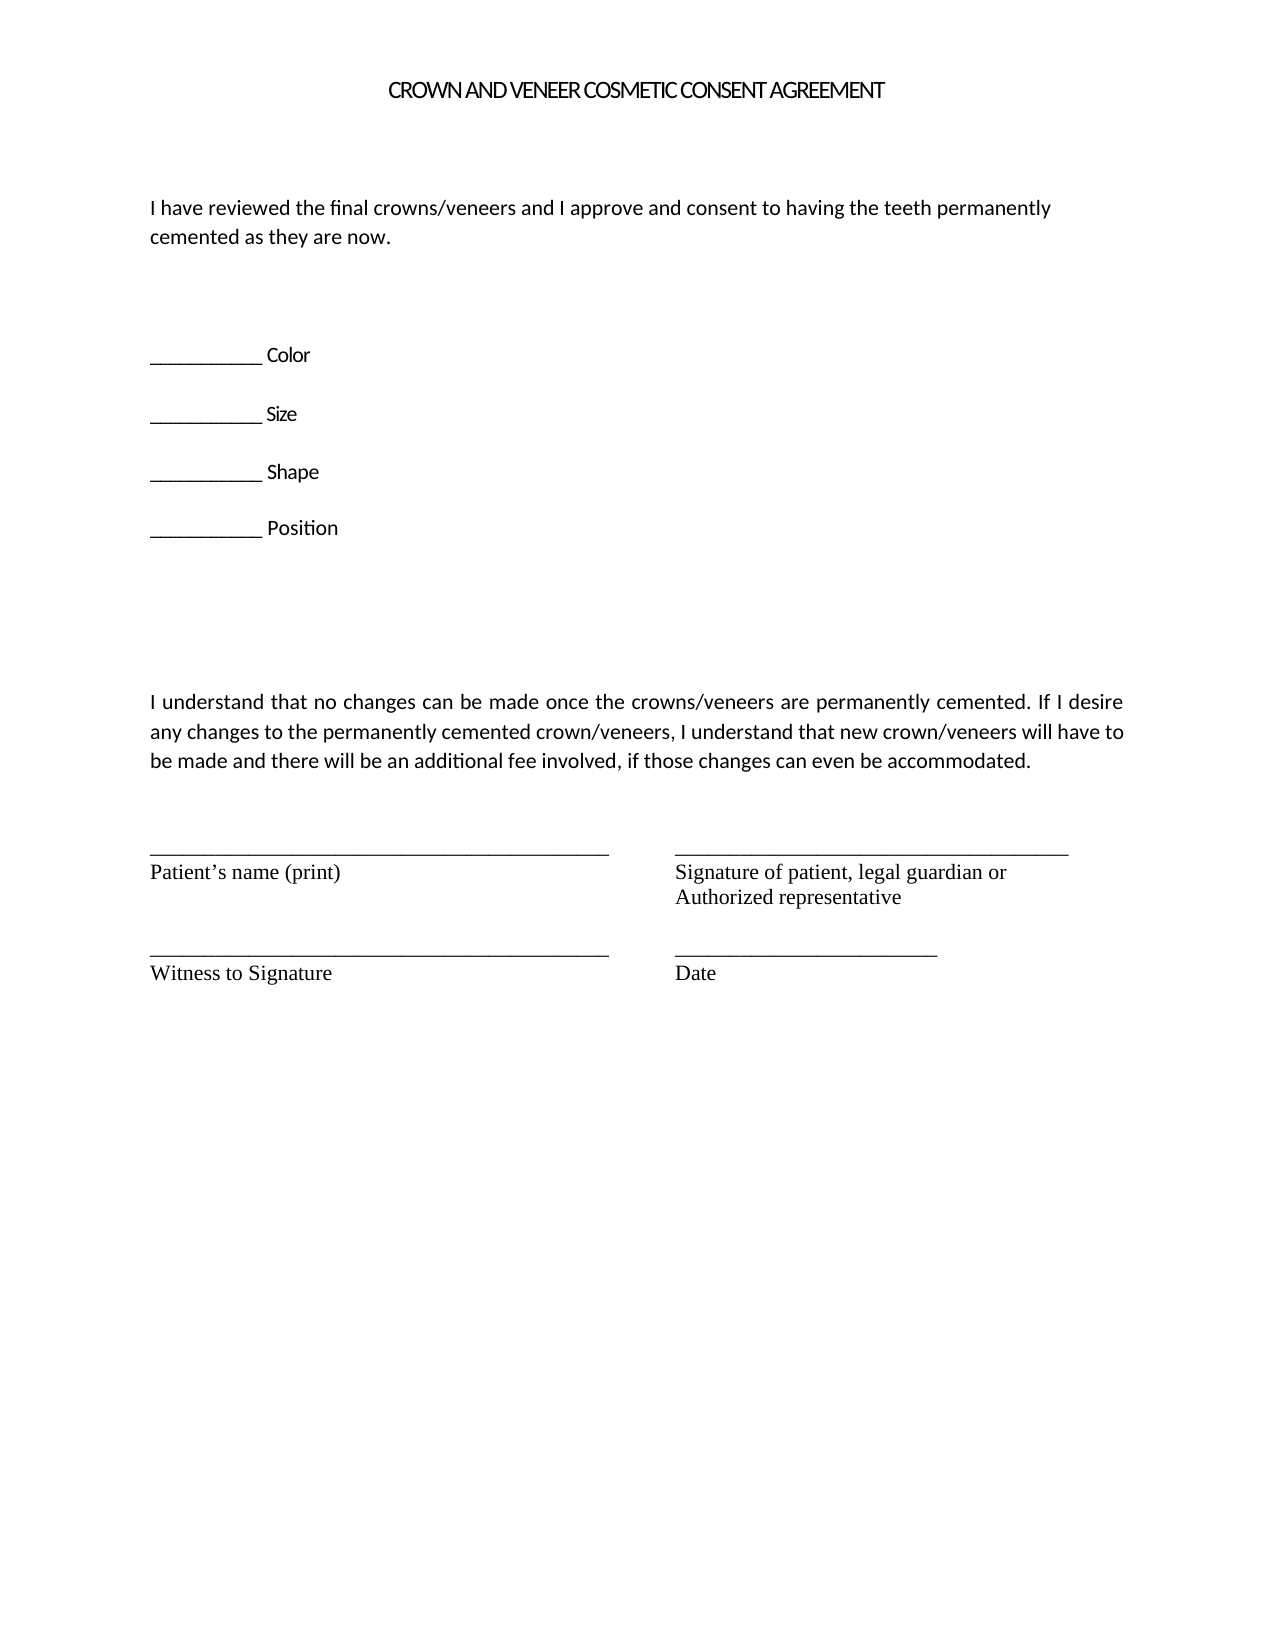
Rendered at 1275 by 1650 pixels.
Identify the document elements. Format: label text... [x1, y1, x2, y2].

text Color [150, 339, 1125, 368]
text Patient’s name (print) Signature of patient, legal guardian or [150, 859, 1125, 884]
text I have reviewed the final crowns/veneers and I approve and consent to having the teeth permanently cemented as they are now. [150, 192, 1125, 251]
text __________________________________________ ____________________________________ [150, 833, 1125, 859]
text Position [150, 516, 1125, 541]
text I understand that no changes can be made once the crowns/veneers are permanently cemented. If I desire any changes to the permanently cemented crown/veneers, I understand that new crown/veneers will have to be made and there will be an additional fee involved, if those changes can even be accommodated. [150, 686, 1125, 774]
text Witness to Signature Date [150, 959, 1125, 985]
text Authorized representative [150, 884, 1125, 909]
text __________________________________________ ________________________ [150, 934, 1125, 959]
text Size [150, 398, 1125, 427]
text Shape [150, 457, 1125, 486]
text CROWN AND VENEER COSMETIC CONSENT AGREEMENT [150, 76, 1125, 104]
